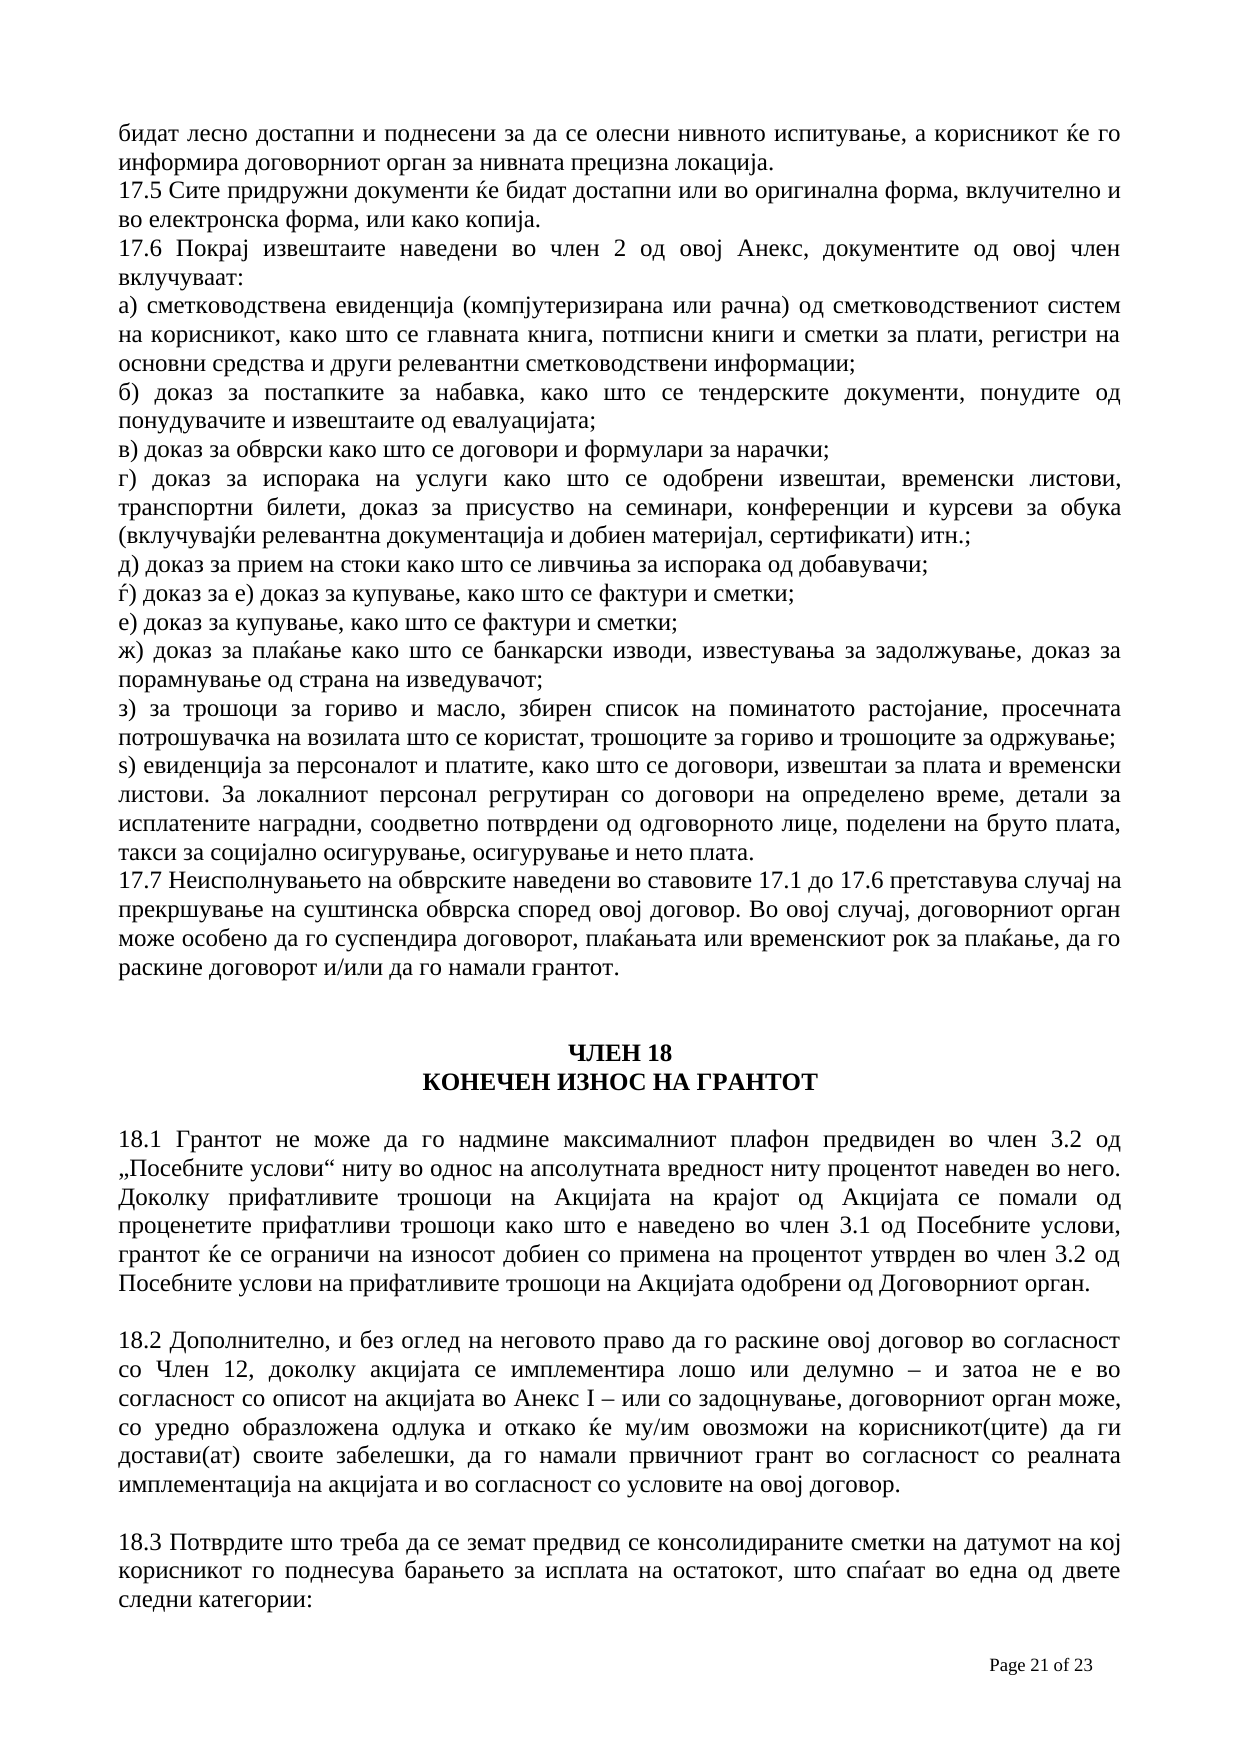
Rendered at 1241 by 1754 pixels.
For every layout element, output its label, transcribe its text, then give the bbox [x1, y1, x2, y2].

text 17.5 Сите придружни документи ќе бидат достапни или во оригинална форма, вклучително и во електронска форма, или како копија. [118, 176, 1122, 233]
text 17.7 Неисполнувањето на обврските наведени во ставовите 17.1 до 17.6 претставува случај на прекршување на суштинска обврска според овој договор. Во овој случај, договорниот орган може особено да го суспендира договорот, плаќањата или временскиот рок за плаќање, да го раскине договорот и/или да го намали грантот. [118, 866, 1122, 981]
text 18.3 Потврдите што треба да се земат предвид се консолидираните сметки на датумот на кој корисникот го поднесува барањето за исплата на остатокот, што спаѓаат во една од двете следни категории: [118, 1527, 1122, 1613]
text ѓ) доказ за е) доказ за купување, како што се фактури и сметки; [118, 578, 1122, 607]
text д) доказ за прием на стоки како што се ливчиња за испорака од добавувачи; [118, 549, 1122, 578]
text ж) доказ за плаќање како што се банкарски изводи, известувања за задолжување, доказ за порамнување од страна на изведувачот; [118, 636, 1122, 693]
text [118, 118, 1122, 176]
text ЧЛЕН 18 [118, 1038, 1122, 1067]
text ѕ) евиденција за персоналот и платите, како што се договори, извештаи за плата и временски листови. За локалниот персонал регрутиран со договори на определено време, детали за исплатените наградни, соодветно потврдени од одговорното лице, поделени на бруто плата, такси за социјално осигурување, осигурување и нето плата. [118, 751, 1122, 866]
text г) доказ за испорака на услуги како што се одобрени извештаи, временски листови, транспортни билети, доказ за присуство на семинари, конференции и курсеви за обука (вклучувајќи релевантна документација и добиен материјал, сертификати) итн.; [118, 463, 1122, 549]
text 18.2 Дополнително, и без оглед на неговото право да го раскине овој договор во согласност со Член 12, доколку акцијата се имплементира лошо или делумно – и затоа не е во согласност со описот на акцијата во Анекс I – или со задоцнување, договорниот орган може, со уредно образложена одлука и откако ќе му/им овозможи на корисникот(ците) да ги достави(ат) своите забелешки, да го намали првичниот грант во согласност со реалната имплементација на акцијата и во согласност со условите на овој договор. [118, 1326, 1122, 1498]
text а) сметководствена евиденција (компјутеризирана или рачна) од сметководствениот систем на корисникот, како што се главната книга, потписни книги и сметки за плати, регистри на основни средства и други релевантни сметководствени информации; [118, 291, 1122, 377]
text в) доказ за обврски како што се договори и формулари за нарачки; [118, 434, 1122, 463]
text з) за трошоци за гориво и масло, збирен список на поминатото растојание, просечната потрошувачка на возилата што се користат, трошоците за гориво и трошоците за одржување; [118, 693, 1122, 751]
text КОНЕЧЕН ИЗНОС НА ГРАНТОТ [118, 1067, 1122, 1096]
text 17.6 Покрај извештаите наведени во член 2 од овој Анекс, документите од овој член вклучуваат: [118, 233, 1122, 291]
text 18.1 Грантот не може да го надмине максималниот плафон предвиден во член 3.2 од „Посебните услови“ ниту во однос на апсолутната вредност ниту процентот наведен во него. Доколку прифатливите трошоци на Акцијата на крајот од Акцијата се помали од проценетите прифатливи трошоци како што е наведено во член 3.1 од Посебните услови, грантот ќе се ограничи на износот добиен со примена на процентот утврден во член 3.2 од Посебните услови на прифатливите трошоци на Акцијата одобрени од Договорниот орган. [118, 1124, 1122, 1297]
text б) доказ за постапките за набавка, како што се тендерските документи, понудите од понудувачите и извештаите од евалуацијата; [118, 377, 1122, 434]
text е) доказ за купување, како што се фактури и сметки; [118, 607, 1122, 636]
